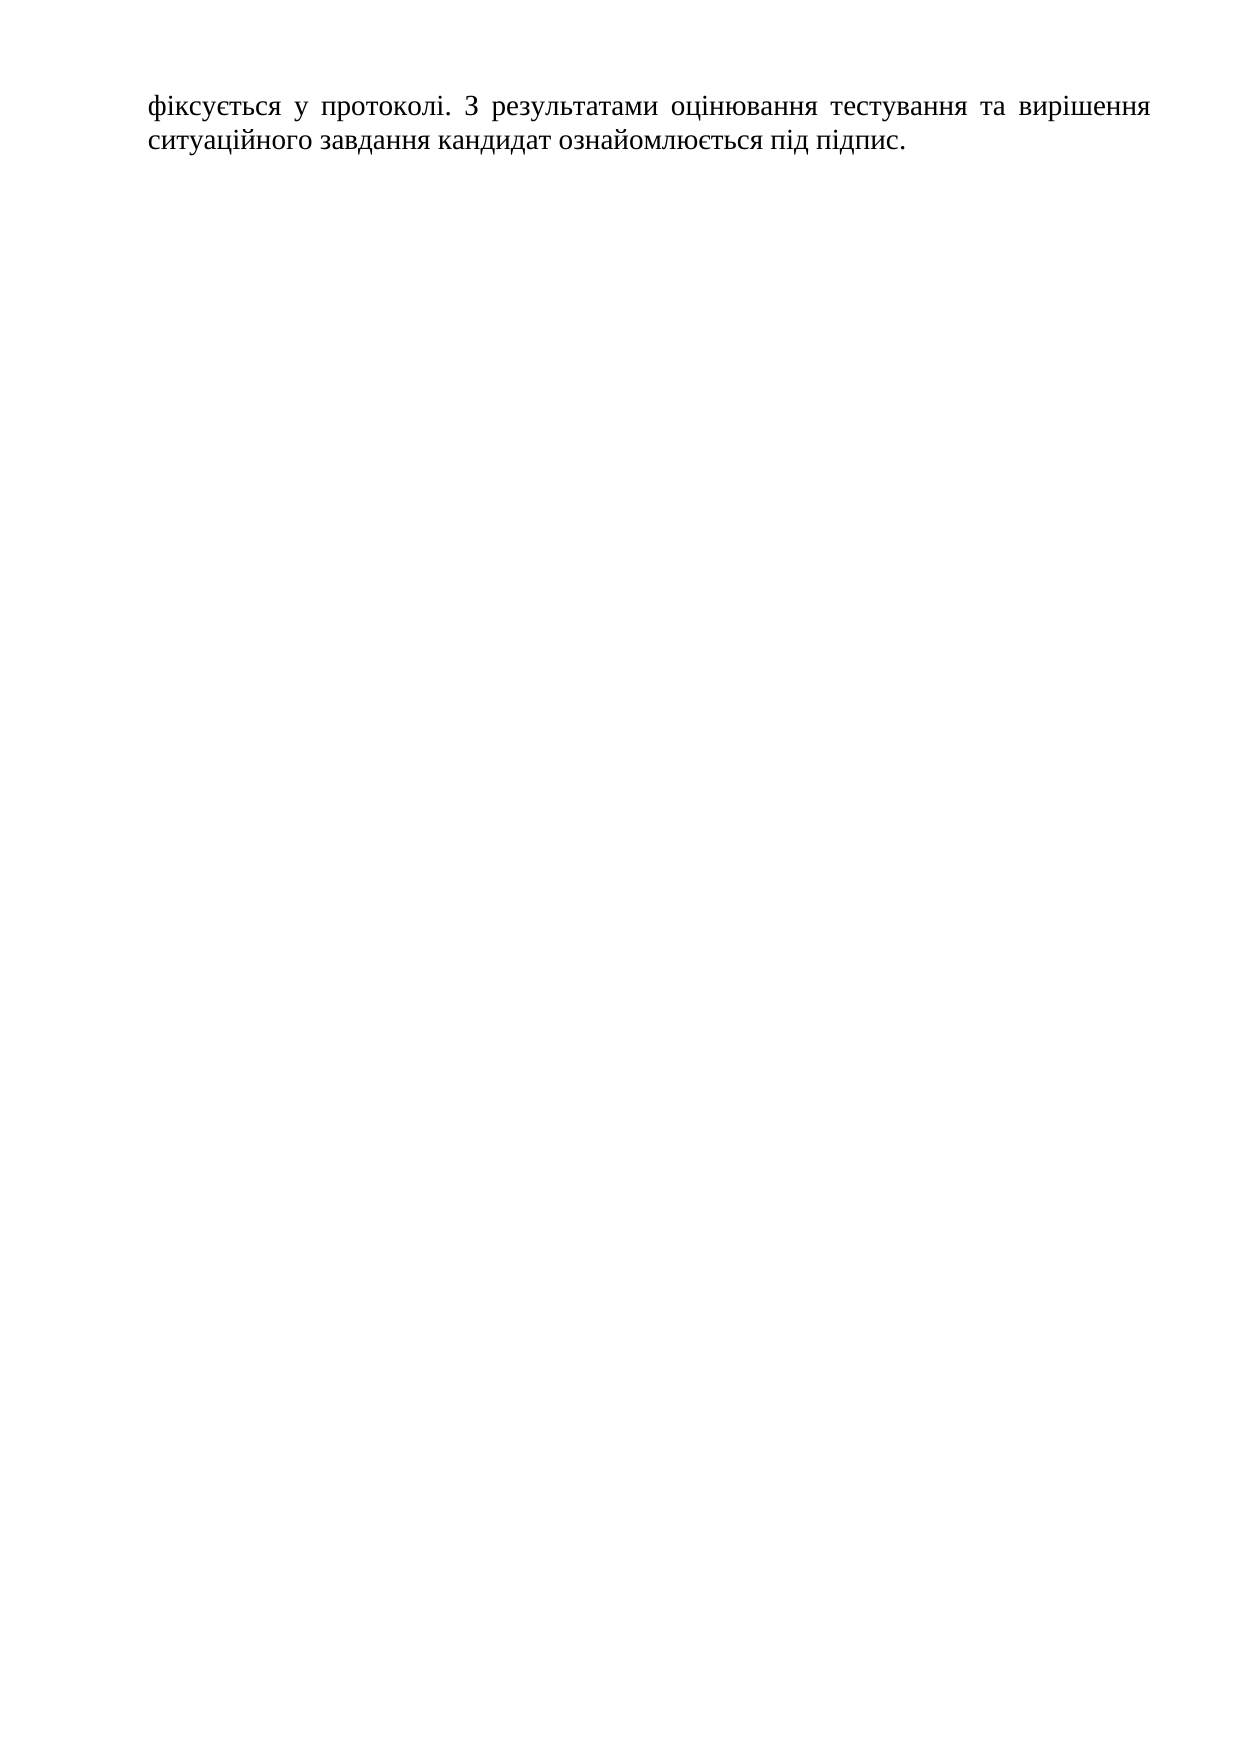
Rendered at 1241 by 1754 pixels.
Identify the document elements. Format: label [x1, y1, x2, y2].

text [148, 88, 1152, 156]
